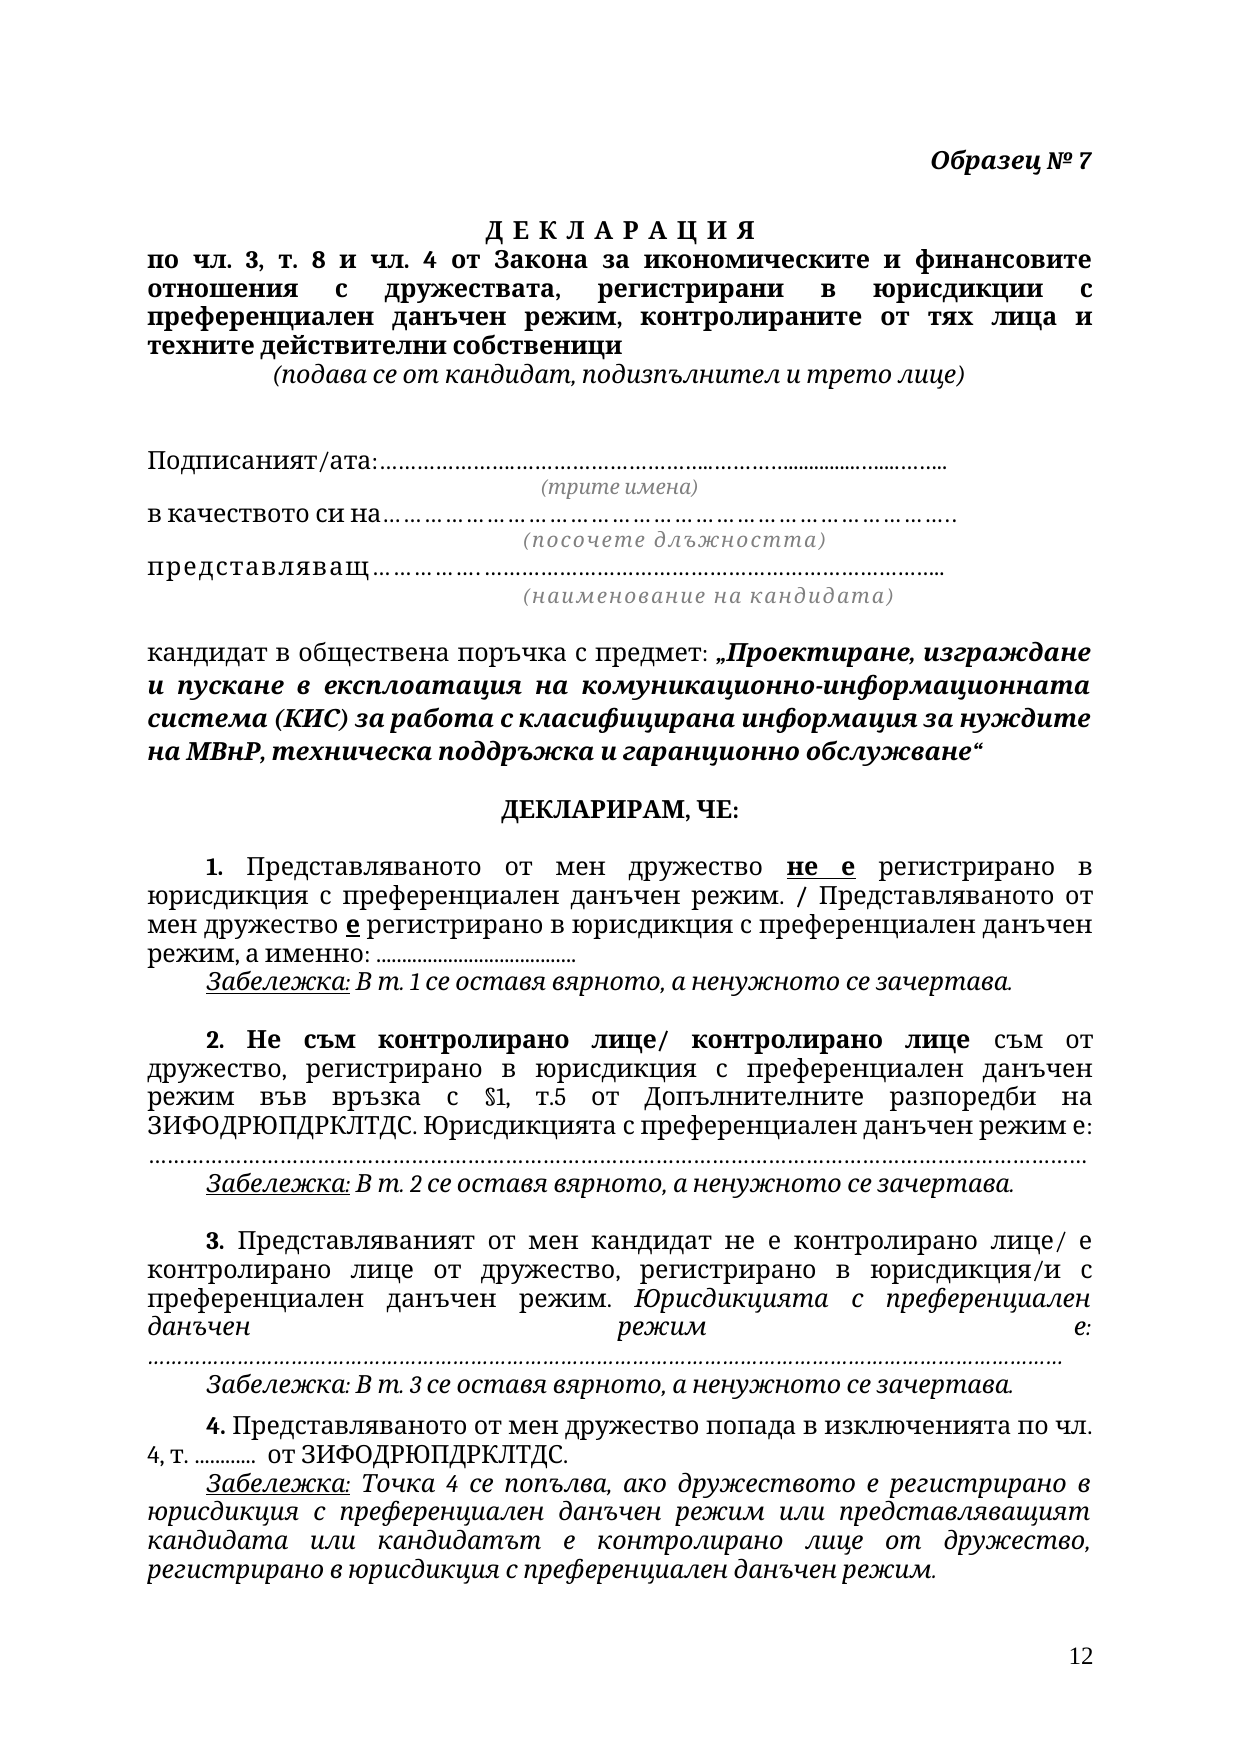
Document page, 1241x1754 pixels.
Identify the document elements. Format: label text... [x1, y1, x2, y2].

text 3. Представляваният от мен кандидат не е контролирано лице/ е контролирано лице от дружество, регистрирано в юрисдикция/и с преференциален данъчен режим. Юрисдикцията с преференциален данъчен режим е:……………………………………………………………………………………………………………………………………… [147, 1227, 1093, 1371]
text ДЕКЛАРИРАМ, ЧЕ: [147, 796, 1093, 824]
text Забележка: В т. 3 се оставя вярното, а ненужното се зачертава. [147, 1371, 1093, 1399]
text по чл. 3, т. 8 и чл. 4 от Закона за икономическите и финансовите отношения с дружествата, регистрирани в юрисдикции с преференциален данъчен режим, контролираните от тях лица и техните действителни собственици [147, 246, 1093, 361]
text Образец № 7 [147, 147, 1093, 176]
text (подава се от кандидат, подизпълнител и трето лице) [147, 361, 1093, 389]
text Забележка: Точка 4 се попълва, ако дружеството е регистрирано в юрисдикция с преференциален данъчен режим или представляващият кандидата или кандидатът е контролирано лице от дружество, регистрирано в юрисдикция с преференциален данъчен режим. [147, 1469, 1093, 1584]
text 1. Представляваното от мен дружество не е регистрирано в юрисдикция с преференциален данъчен режим. / Представляваното от мен дружество е регистрирано в юрисдикция с преференциален данъчен режим, а именно: ....................................... [147, 853, 1093, 968]
text в качеството си на……………………………………………………………………….. [147, 500, 1093, 528]
text Забележка: В т. 1 се оставя вярното, а ненужното се зачертава. [147, 968, 1093, 997]
text Д Е К Л А Р А Ц И Я [147, 217, 1093, 246]
text (наименование на кандидата) [147, 581, 1093, 610]
text представляващ…………….……………………………………………………………….. [147, 552, 1093, 581]
text 4. Представляваното от мен дружество попада в изключенията по чл. 4, т. ............ от ЗИФОДРЮПДРКЛТДС. [147, 1412, 1093, 1469]
text Забележка: В т. 2 се оставя вярното, а ненужното се зачертава. [147, 1169, 1093, 1198]
text (трите имена) [147, 476, 1094, 500]
text кандидат в обществена поръчка с предмет: „Проектиране, изграждане и пускане в експлоатация на комуникационно-информационната система (КИС) за работа с класифицирана информация за нуждите на МВнР, техническа поддръжка и гаранционно обслужване“ [147, 639, 1093, 766]
text (посочете длъжността) [147, 528, 1093, 552]
text Подписаният/ата:………………….…………………………..…………..............…....…….. [147, 447, 1094, 476]
text 2. Не съм контролирано лице/ контролирано лице съм от дружество, регистрирано в юрисдикция с преференциален данъчен режим във връзка с §1, т.5 от Допълнителните разпоредби на ЗИФОДРЮПДРКЛТДС. Юрисдикцията с преференциален данъчен режим е: …………………………………………………………………………………………………………………………………… [147, 1026, 1093, 1169]
